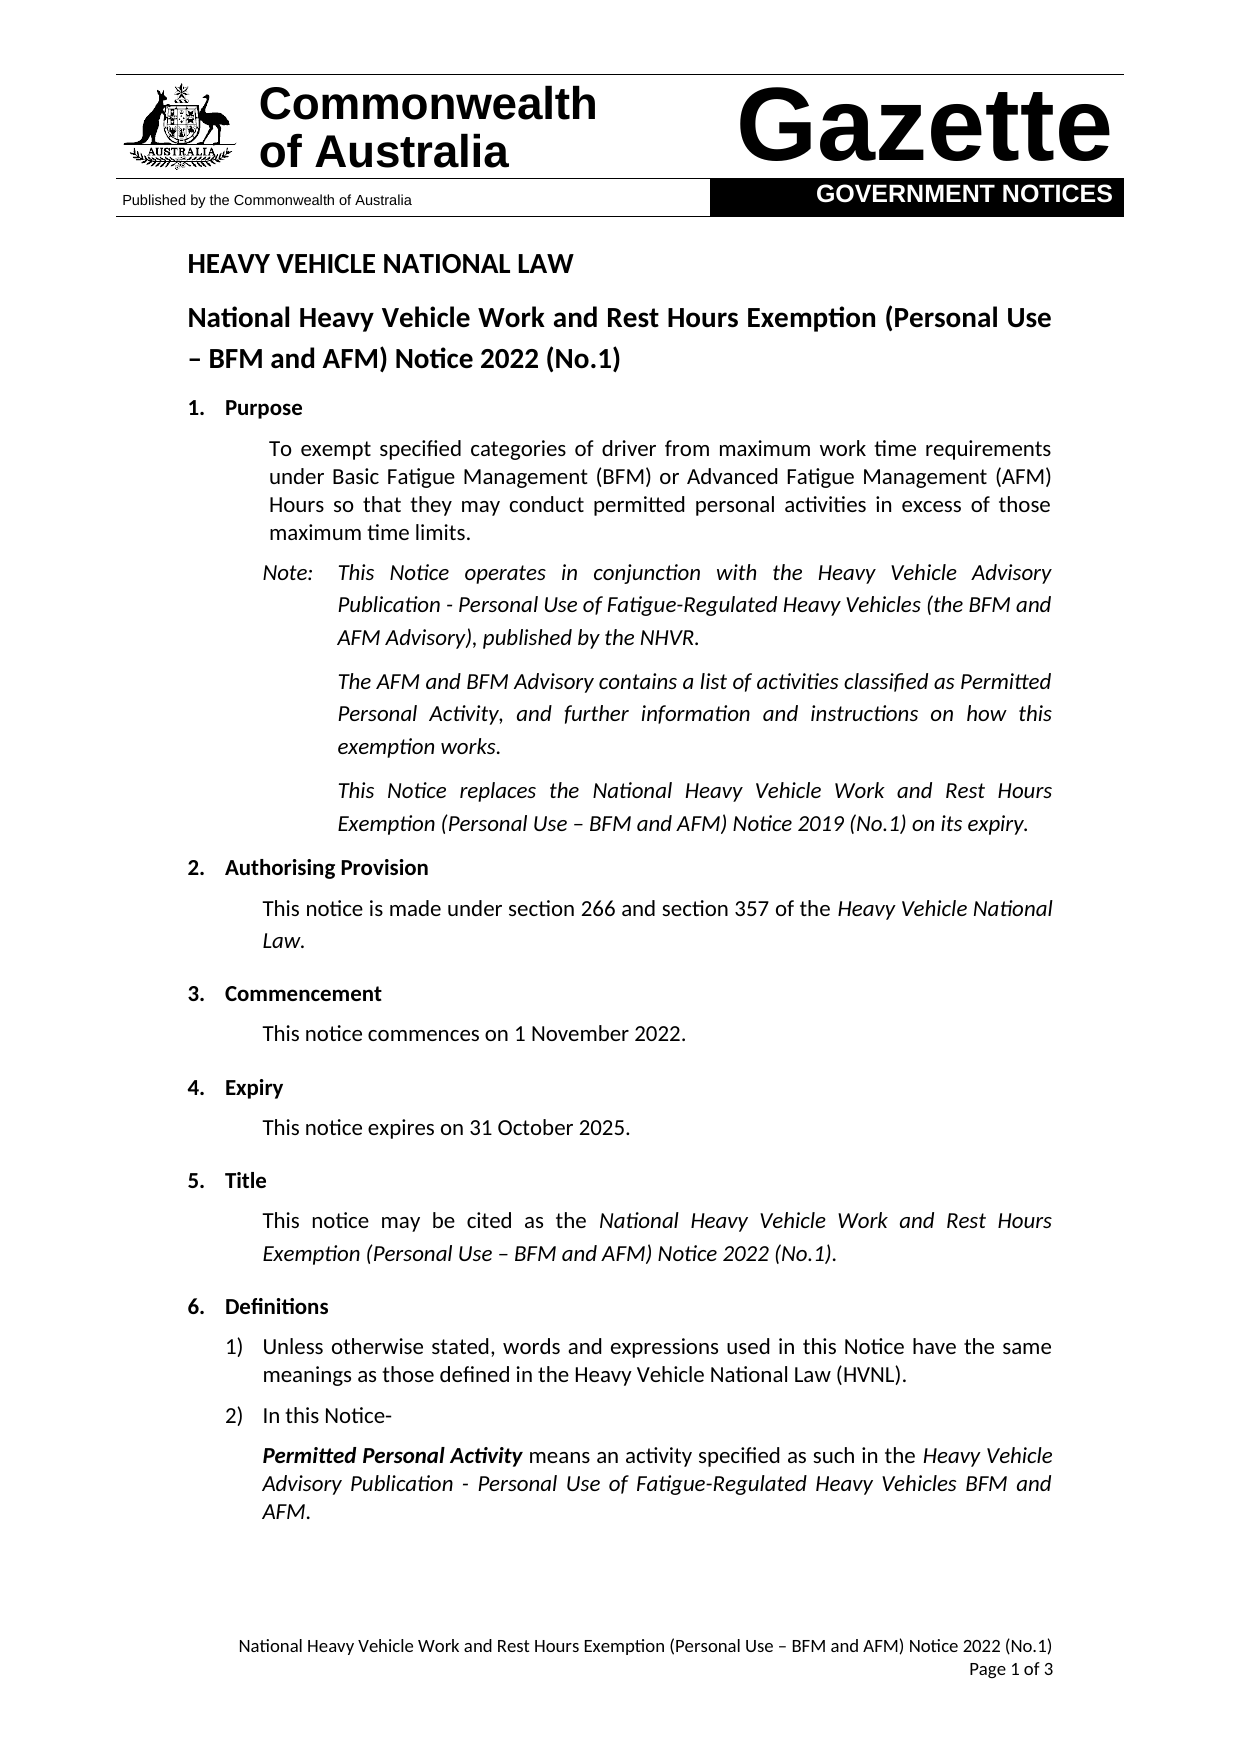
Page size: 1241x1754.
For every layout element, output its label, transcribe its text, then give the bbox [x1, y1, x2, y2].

list Purpose [187, 393, 1053, 421]
list Commencement [187, 979, 1053, 1007]
list This notice commences on 1 November 2022. [262, 1019, 1053, 1048]
list This notice expires on 31 October 2025. [262, 1113, 1053, 1141]
title To exempt specified categories of driver from maximum work time requirements under Basic Fatigue Management (BFM) or Advanced Fatigue Management (AFM) Hours so that they may conduct permitted personal activities in excess of those maximum time limits. [269, 434, 1053, 546]
list Definitions [187, 1292, 1053, 1320]
title Unless otherwise stated, words and expressions used in this Notice have the same meanings as those defined in the Heavy Vehicle National Law (HVNL). [225, 1332, 1053, 1388]
list This notice is made under section 266 and section 357 of the Heavy Vehicle National Law. [262, 894, 1053, 954]
list Authorising Provision [187, 853, 1053, 881]
text National Heavy Vehicle Work and Rest Hours Exemption (Personal Use – BFM and AFM) Notice 2022 (No.1) [187, 299, 1053, 375]
text This Notice replaces the National Heavy Vehicle Work and Rest Hours Exemption (Personal Use – BFM and AFM) Notice 2019 (No.1) on its expiry. [337, 776, 1053, 837]
text Note: This Notice operates in conjunction with the Heavy Vehicle Advisory Publication - Personal Use of Fatigue-Regulated Heavy Vehicles (the BFM and AFM Advisory), published by the NHVR. [262, 558, 1053, 651]
title Permitted Personal Activity means an activity specified as such in the Heavy Vehicle Advisory Publication - Personal Use of Fatigue-Regulated Heavy Vehicles BFM and AFM. [262, 1441, 1053, 1526]
list This notice may be cited as the National Heavy Vehicle Work and Rest Hours Exemption (Personal Use – BFM and AFM) Notice 2022 (No.1). [262, 1207, 1053, 1267]
title In this Notice- [225, 1401, 1053, 1429]
list Expiry [187, 1073, 1053, 1101]
text HEAVY VEHICLE NATIONAL LAW [187, 245, 1053, 281]
text The AFM and BFM Advisory contains a list of activities classified as Permitted Personal Activity, and further information and instructions on how this exemption works. [337, 667, 1053, 760]
list Title [187, 1166, 1053, 1194]
